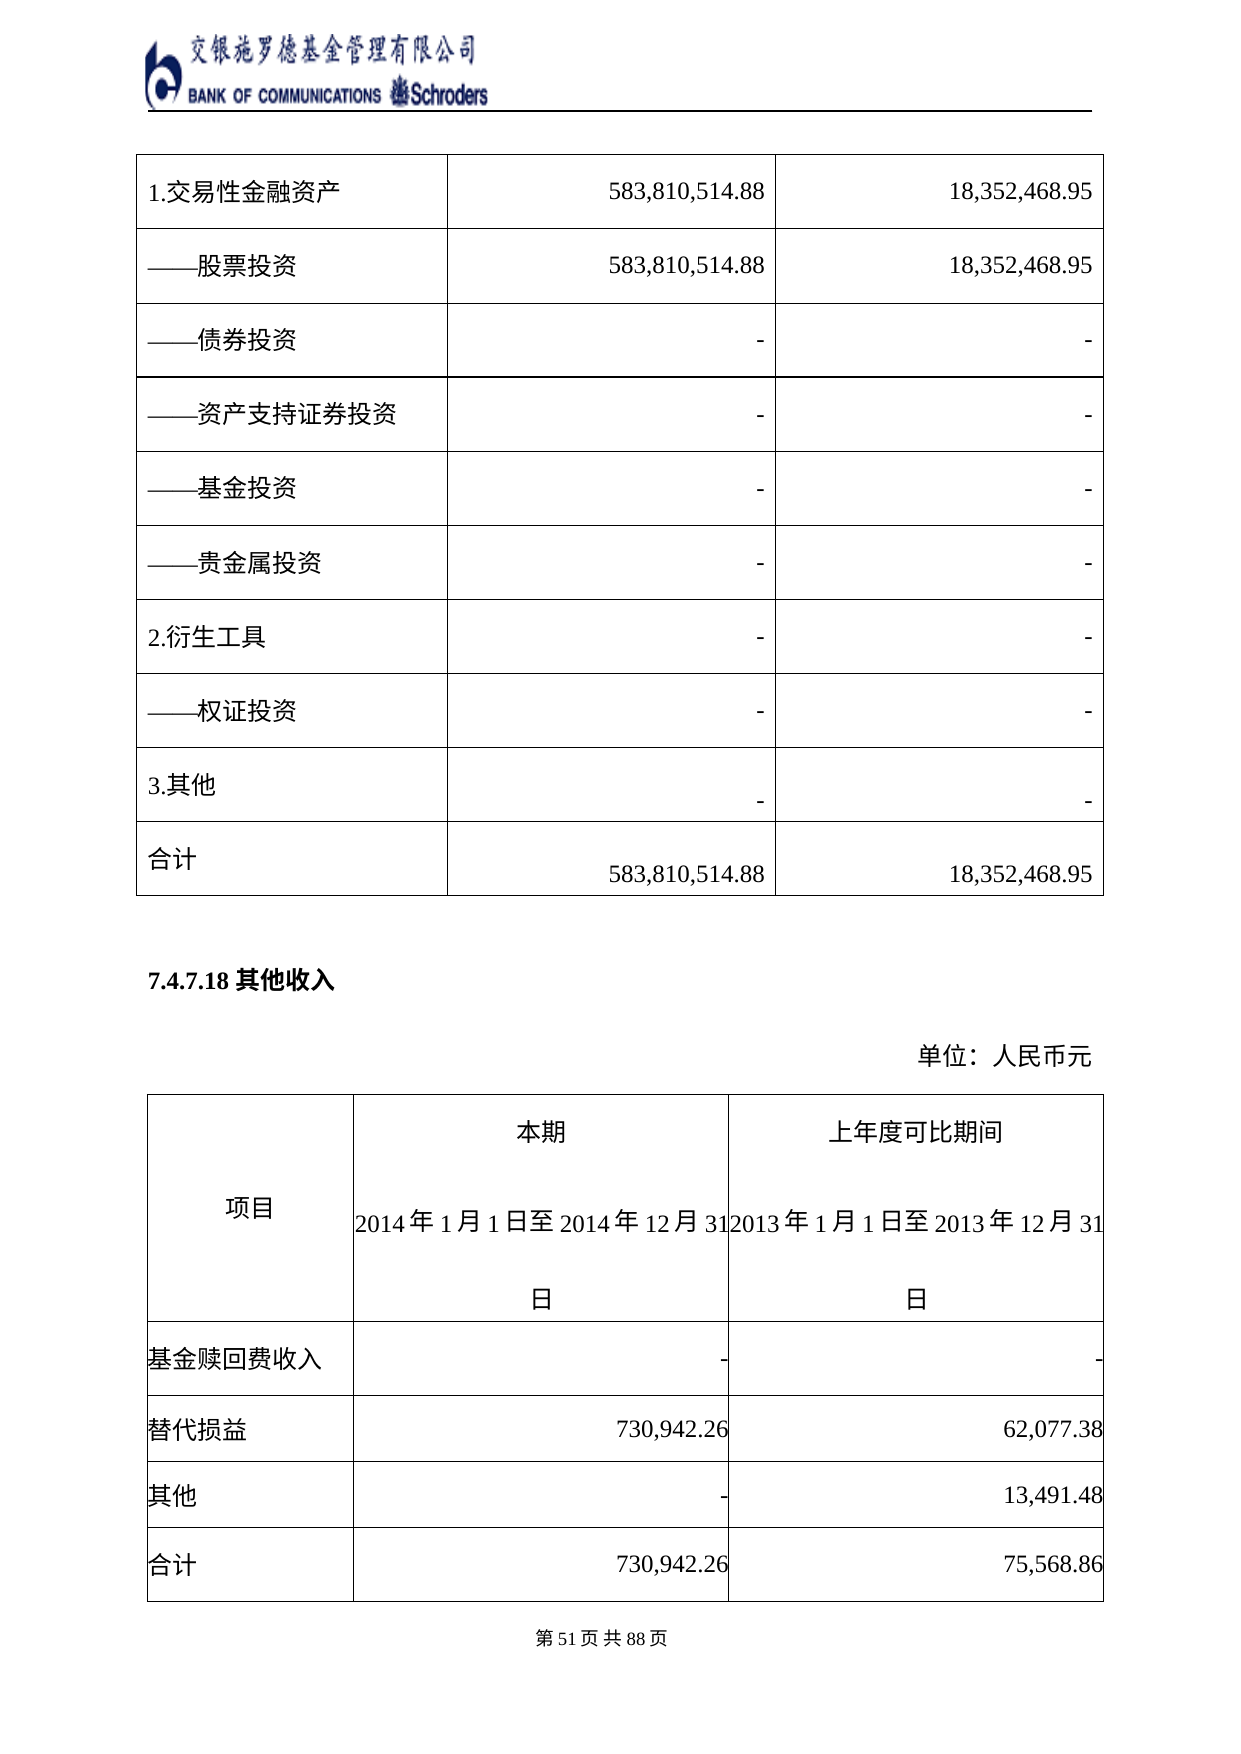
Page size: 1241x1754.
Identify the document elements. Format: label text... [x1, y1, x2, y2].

table_cell - [448, 748, 775, 821]
table_cell 730,942.26 [354, 1396, 728, 1461]
subtitle 7.4.7.18 其他收入 [148, 946, 1092, 1011]
table_cell - [776, 674, 1103, 747]
table_cell ——股票投资 [137, 229, 447, 302]
table_cell 583,810,514.88 [448, 822, 775, 895]
table_cell 583,810,514.88 [448, 155, 775, 228]
table_cell 1.交易性金融资产 [137, 155, 447, 228]
table_cell ——基金投资 [137, 452, 447, 524]
table_cell ——债券投资 [137, 304, 447, 376]
picture [145, 34, 488, 110]
table_header 项目 [148, 1095, 353, 1321]
table_cell - [776, 600, 1103, 673]
table_cell - [729, 1322, 1103, 1395]
table_cell ——贵金属投资 [137, 526, 447, 599]
text 单位：人民币元 [149, 1022, 1092, 1087]
table_cell - [776, 526, 1103, 599]
table_cell - [448, 526, 775, 599]
table_cell 583,810,514.88 [448, 229, 775, 302]
table_cell 13,491.48 [729, 1462, 1103, 1527]
table_cell - [448, 600, 775, 673]
table_cell 3.其他 [137, 748, 447, 821]
table_cell - [776, 378, 1103, 451]
table_cell - [776, 452, 1103, 524]
table_cell - [448, 304, 775, 376]
table_cell 18,352,468.95 [776, 822, 1103, 895]
table_cell 2.衍生工具 [137, 600, 447, 673]
table_cell - [354, 1322, 728, 1395]
table_cell 730,942.26 [354, 1528, 728, 1601]
table_header 本期 2014年1月1日至2014年12月31日 [354, 1095, 728, 1321]
table_cell - [776, 748, 1103, 821]
table_cell ——资产支持证券投资 [137, 378, 447, 451]
table_cell 75,568.86 [729, 1528, 1103, 1601]
table_cell 18,352,468.95 [776, 155, 1103, 228]
table_cell 62,077.38 [729, 1396, 1103, 1461]
table_cell 其他 [148, 1462, 353, 1527]
table_cell - [448, 452, 775, 524]
table_cell ——权证投资 [137, 674, 447, 747]
table_cell - [354, 1462, 728, 1527]
table_cell - [448, 674, 775, 747]
table_cell 基金赎回费收入 [148, 1322, 353, 1395]
table_cell 合计 [148, 1528, 353, 1601]
table_cell - [776, 304, 1103, 376]
table_cell 替代损益 [148, 1396, 353, 1461]
table_cell 18,352,468.95 [776, 229, 1103, 302]
table_header 上年度可比期间 2013年1月1日至2013年12月31日 [729, 1095, 1103, 1321]
table_cell 合计 [137, 822, 447, 895]
table_cell - [448, 378, 775, 451]
